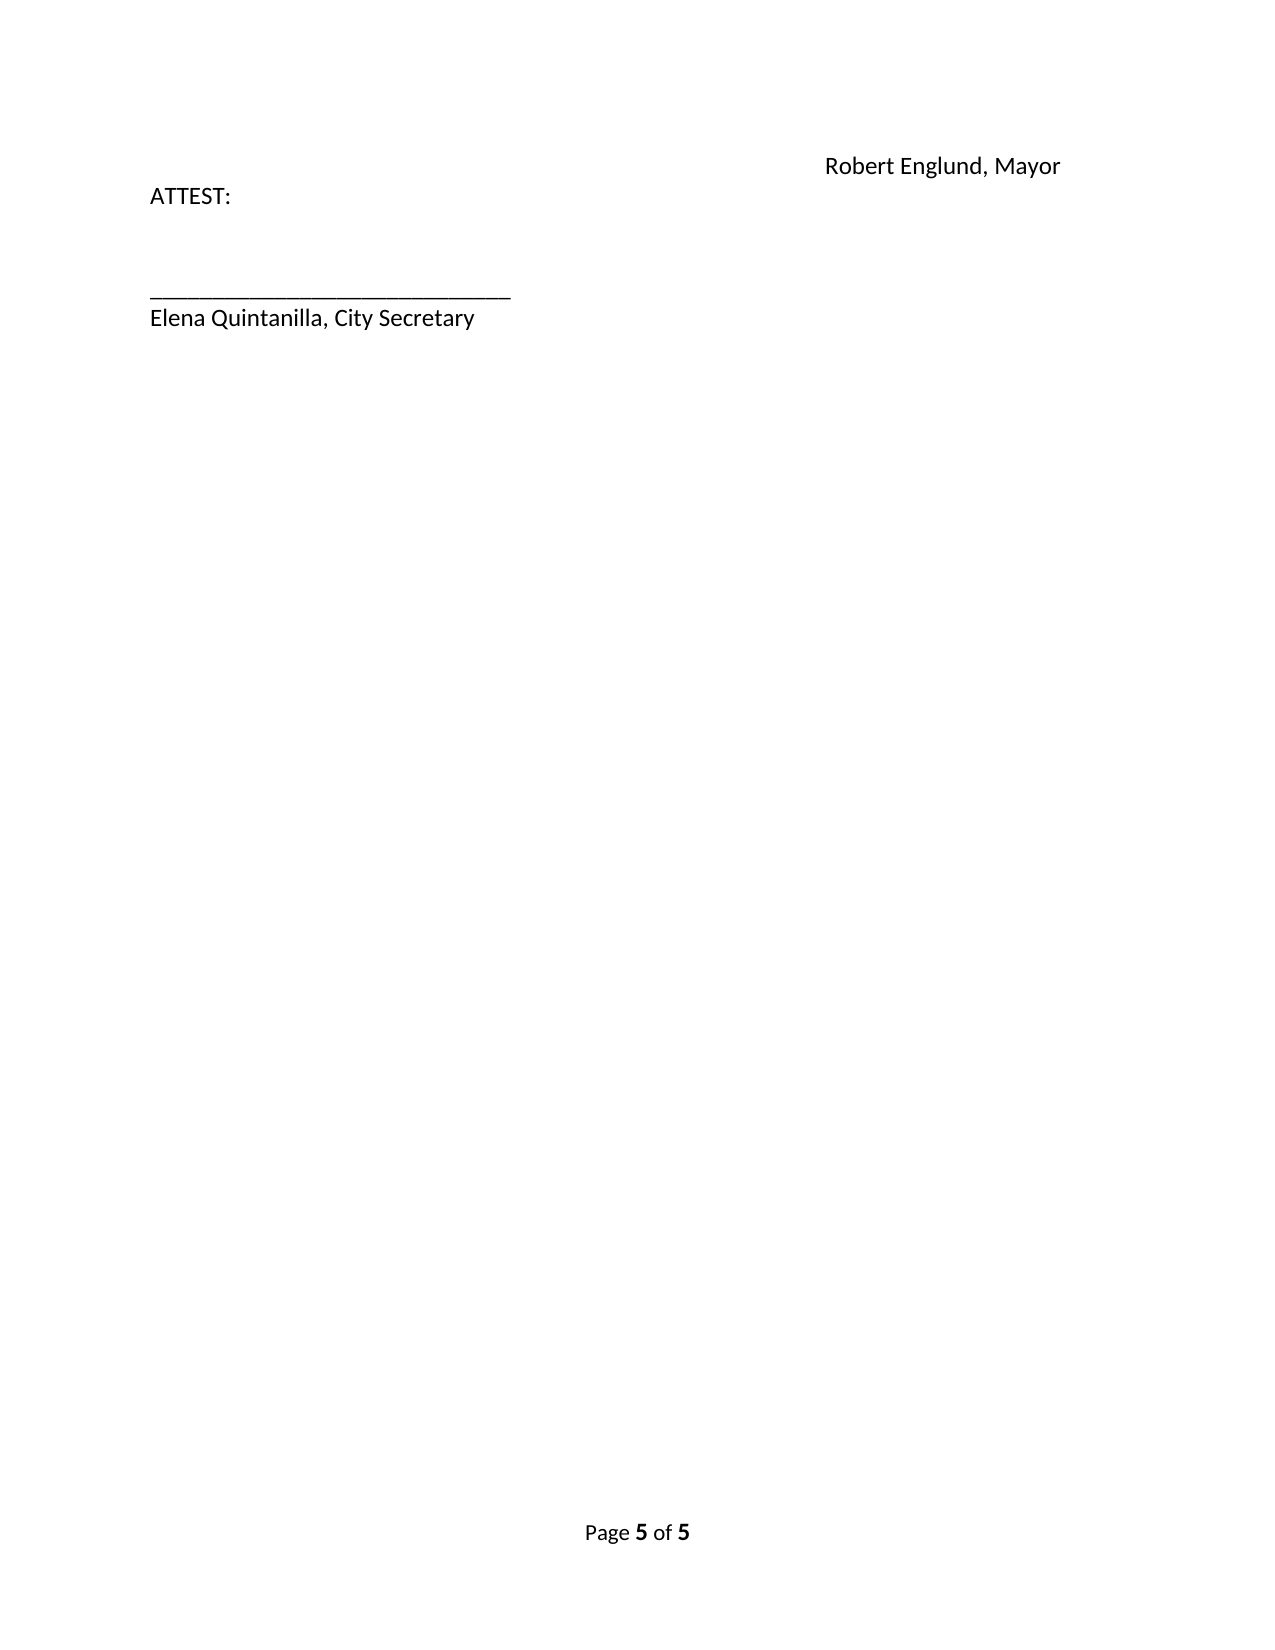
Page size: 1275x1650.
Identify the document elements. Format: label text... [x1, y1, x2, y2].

text Robert Englund, Mayor [150, 150, 1125, 181]
text _____________________________ [150, 272, 1125, 303]
text ATTEST: [150, 181, 1125, 211]
text Elena Quintanilla, City Secretary [150, 303, 1125, 333]
